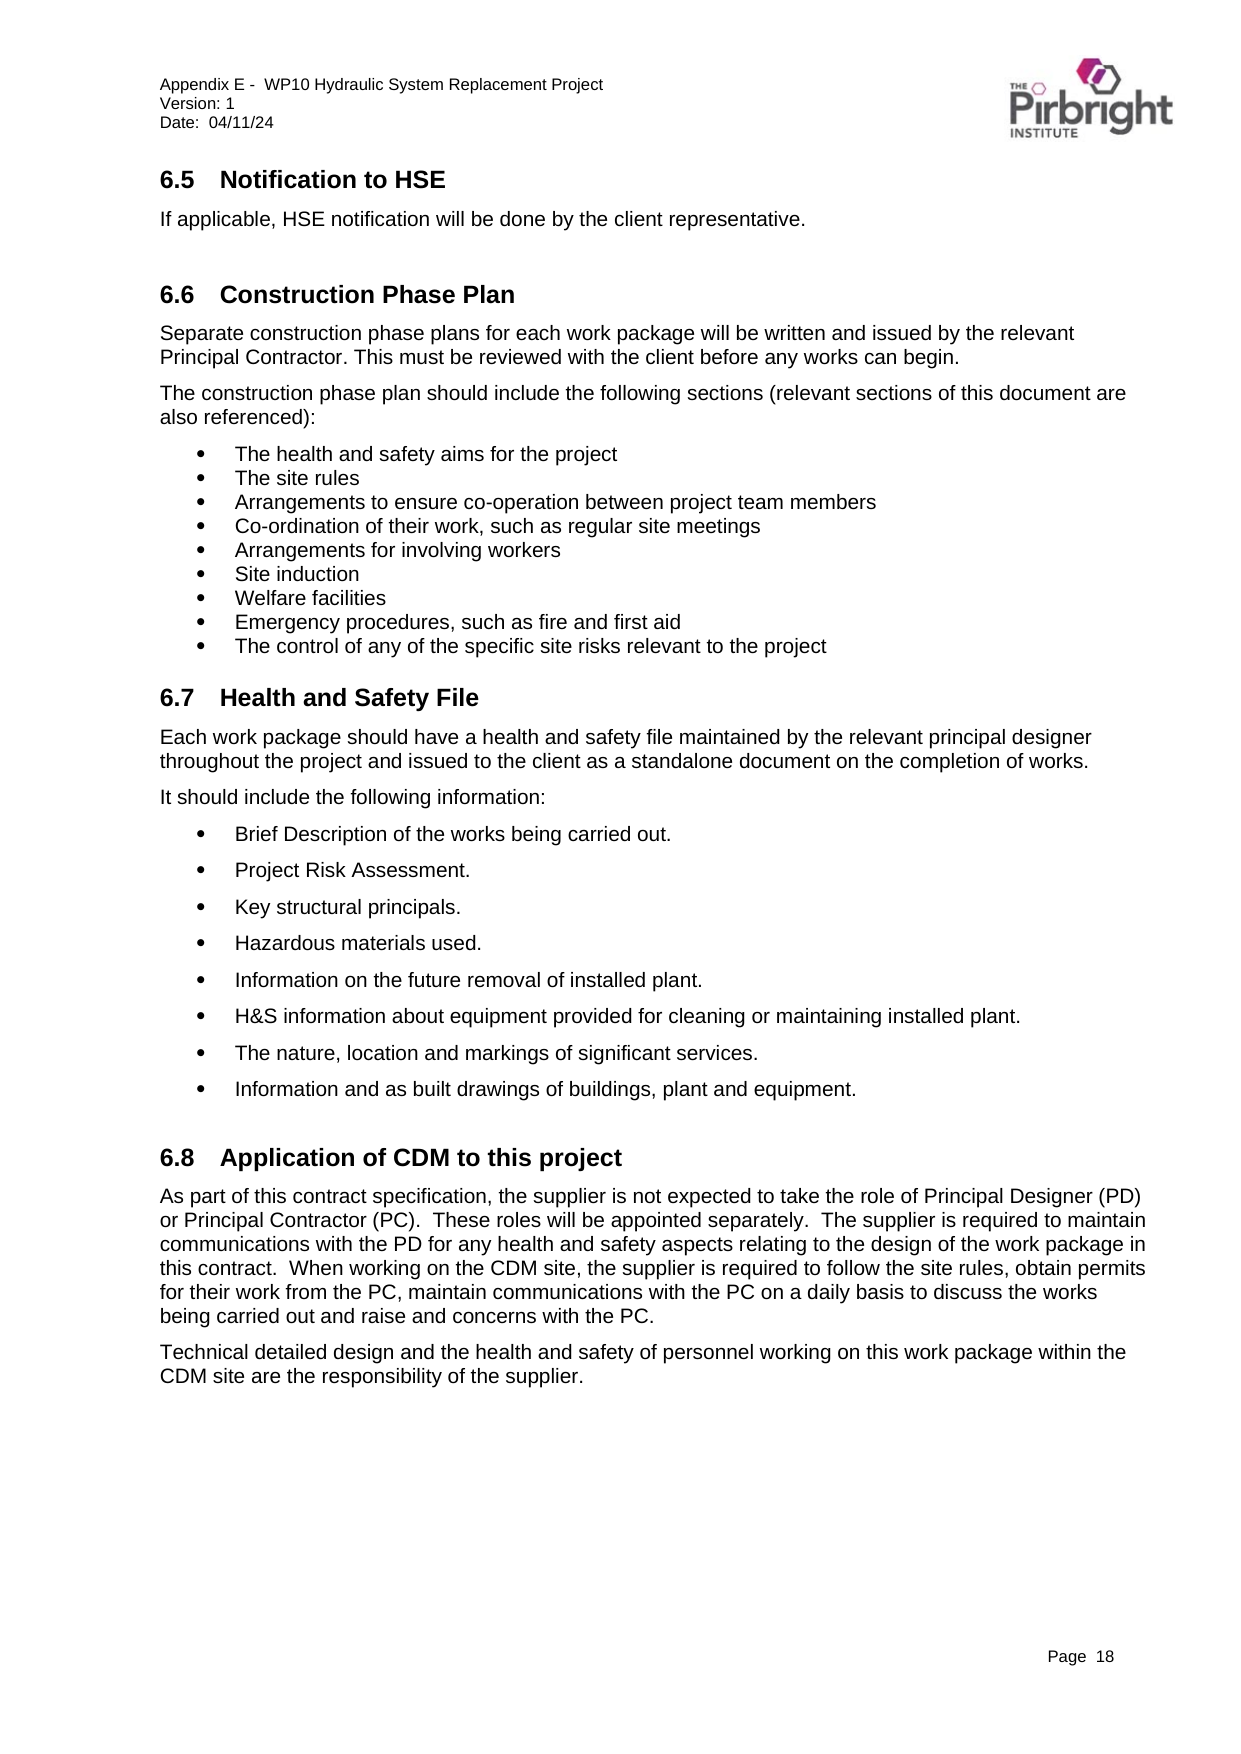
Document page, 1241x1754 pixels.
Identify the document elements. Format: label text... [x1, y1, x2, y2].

list The health and safety aims for the project [197, 442, 1152, 466]
text As part of this contract specification, the supplier is not expected to take the role of Principal Designer (PD) or Principal Contractor (PC). These roles will be appointed separately. The supplier is required to maintain communications with the PD for any health and safety aspects relating to the design of the work package in this contract. When working on the CDM site, the supplier is required to follow the site rules, obtain permits for their work from the PC, maintain communications with the PC on a daily basis to discuss the works being carried out and raise and concerns with the PC. [159, 1184, 1152, 1328]
list Key structural principals. [197, 894, 1152, 918]
list Brief Description of the works being carried out. [197, 821, 1152, 845]
list Information and as built drawings of buildings, plant and equipment. [197, 1077, 1152, 1101]
list The site rules [197, 466, 1152, 490]
list The control of any of the specific site risks relevant to the project [197, 634, 1152, 658]
text It should include the following information: [159, 785, 1152, 809]
list Hazardous materials used. [197, 931, 1152, 955]
text Each work package should have a health and safety file maintained by the relevant principal designer throughout the project and issued to the client as a standalone document on the completion of works. [159, 724, 1152, 772]
list The nature, location and markings of significant services. [197, 1041, 1152, 1065]
subtitle Application of CDM to this project [159, 1143, 1152, 1171]
list Co-ordination of their work, such as regular site meetings [197, 514, 1152, 538]
list Arrangements to ensure co-operation between project team members [197, 490, 1152, 514]
subtitle Construction Phase Plan [159, 279, 1152, 308]
list Site induction [197, 562, 1152, 586]
subtitle Health and Safety File [159, 683, 1152, 712]
text The construction phase plan should include the following sections (relevant sections of this document are also referenced): [159, 381, 1152, 429]
text Separate construction phase plans for each work package will be written and issued by the relevant Principal Contractor. This must be reviewed with the client before any works can begin. [159, 321, 1152, 369]
list H&S information about equipment provided for cleaning or maintaining installed plant. [197, 1004, 1152, 1028]
list Arrangements for involving workers [197, 538, 1152, 562]
list Project Risk Assessment. [197, 858, 1152, 882]
text Technical detailed design and the health and safety of personnel working on this work package within the CDM site are the responsibility of the supplier. [159, 1340, 1152, 1388]
picture [994, 55, 1178, 142]
list Information on the future removal of installed plant. [197, 968, 1152, 992]
list Emergency procedures, such as fire and first aid [197, 610, 1152, 634]
list Welfare facilities [197, 586, 1152, 610]
text If applicable, HSE notification will be done by the client representative. [159, 207, 1152, 231]
subtitle Notification to HSE [159, 165, 1152, 194]
